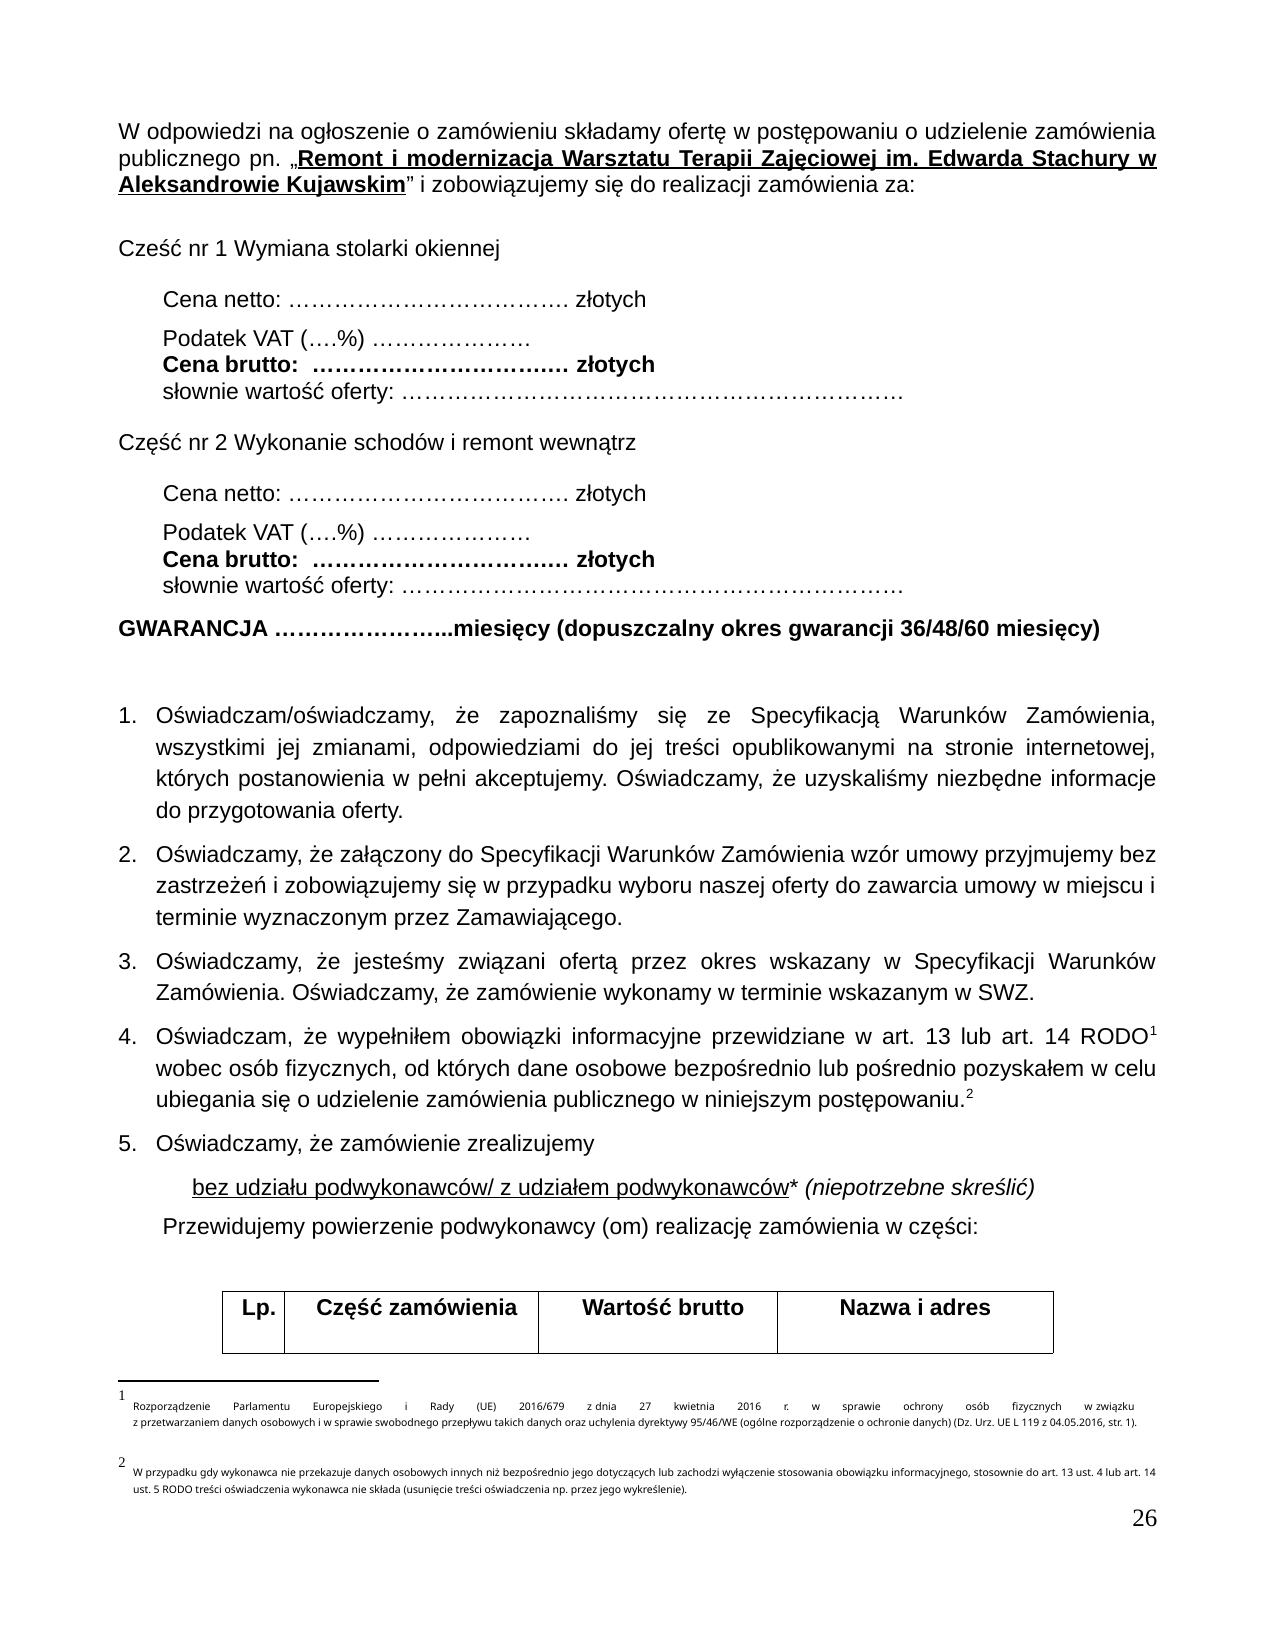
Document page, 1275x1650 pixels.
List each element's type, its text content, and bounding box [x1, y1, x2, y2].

text Cena brutto: ………………………….… złotych [162, 546, 1157, 572]
list Oświadczamy, że zamówienie zrealizujemy [118, 1130, 1157, 1157]
text Cena netto: ………………………………. złotych [118, 480, 1157, 507]
list Oświadczam, że wypełniłem obowiązki informacyjne przewidziane w art. 13 lub art. 14 RODO wobec osób fizycznych, od których dane osobowe bezpośrednio lub pośrednio pozyskałem w celu ubiegania się o udzielenie zamówienia publicznego w niniejszym postępowaniu. [118, 1023, 1157, 1113]
text Podatek VAT (….%) ………………… [162, 519, 1157, 546]
text W odpowiedzi na ogłoszenie o zamówieniu składamy ofertę w postępowaniu o udzielenie zamówienia publicznego pn. „Remont i modernizacja Warsztatu Terapii Zajęciowej im. Edwarda Stachury w Aleksandrowie Kujawskim” i zobowiązujemy się do realizacji zamówienia za: [118, 118, 1157, 197]
text GWARANCJA …………………...miesięcy (dopuszczalny okres gwarancji 36/48/60 miesięcy) [118, 615, 1157, 641]
list Oświadczamy, że jesteśmy związani ofertą przez okres wskazany w Specyfikacji Warunków Zamówienia. Oświadczamy, że zamówienie wykonamy w terminie wskazanym w SWZ. [118, 948, 1157, 1006]
list Oświadczam/oświadczamy, że zapoznaliśmy się ze Specyfikacją Warunków Zamówienia, wszystkimi jej zmianami, odpowiedziami do jej treści opublikowanymi na stronie internetowej, których postanowienia w pełni akceptujemy. Oświadczamy, że uzyskaliśmy niezbędne informacje do przygotowania oferty. [118, 702, 1157, 823]
text Cena brutto: ………………………….… złotych [162, 351, 1157, 378]
text Cześć nr 1 Wymiana stolarki okiennej [118, 235, 1157, 261]
text słownie wartość oferty: ………………………………………………………… [162, 378, 1157, 404]
text Podatek VAT (….%) ………………… [162, 325, 1157, 351]
text Część nr 2 Wykonanie schodów i remont wewnątrz [118, 429, 1157, 455]
table_header Lp. [223, 1292, 284, 1353]
text Przewidujemy powierzenie podwykonawcy (om) realizację zamówienia w części: [162, 1213, 1157, 1239]
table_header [539, 1292, 777, 1353]
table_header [778, 1292, 1053, 1353]
list Oświadczamy, że załączony do Specyfikacji Warunków Zamówienia wzór umowy przyjmujemy bez zastrzeżeń i zobowiązujemy się w przypadku wyboru naszej oferty do zawarcia umowy w miejscu i terminie wyznaczonym przez Zamawiającego. [118, 841, 1157, 930]
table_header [285, 1292, 538, 1353]
text bez udziału podwykonawców/ z udziałem podwykonawców* (niepotrzebne skreślić) [118, 1174, 1157, 1201]
text słownie wartość oferty: ………………………………………………………… [162, 572, 1157, 598]
text Cena netto: ………………………………. złotych [118, 286, 1157, 312]
